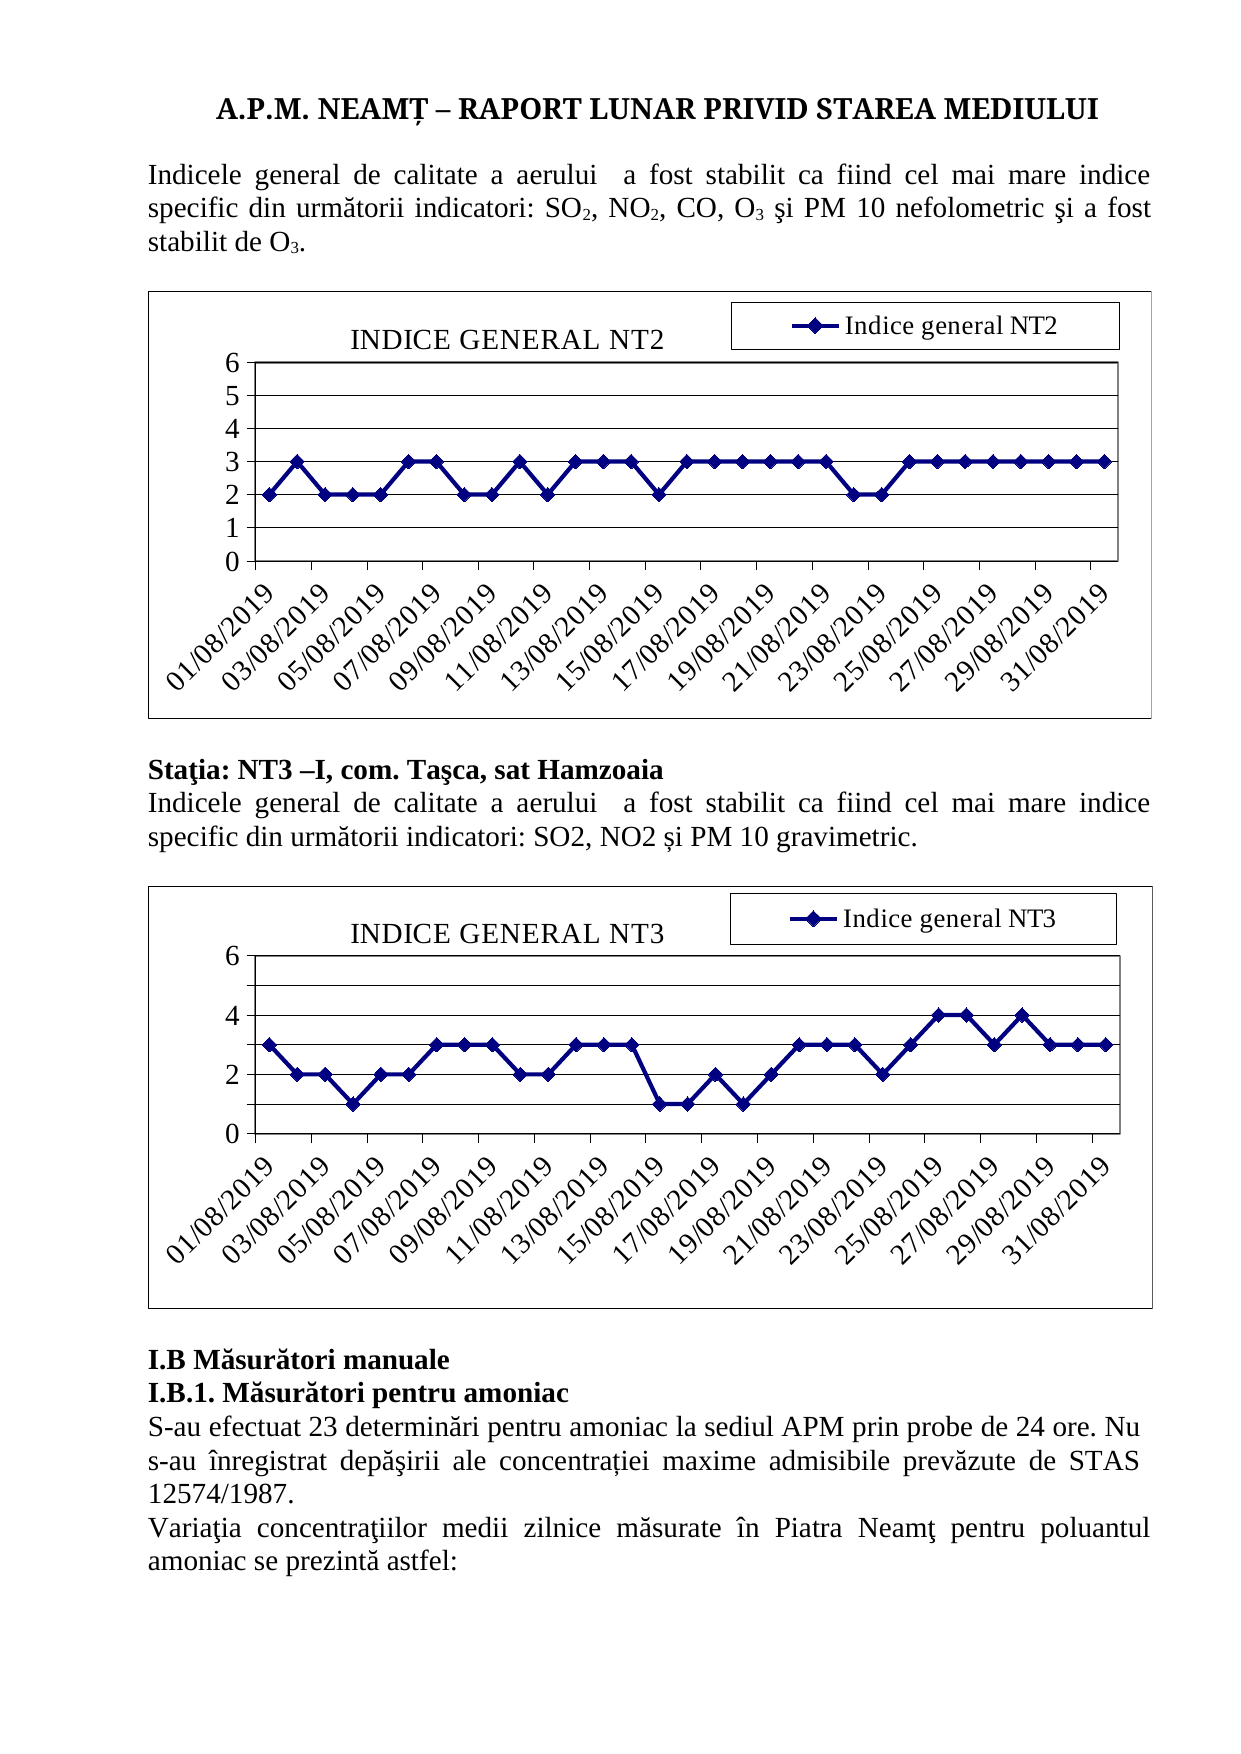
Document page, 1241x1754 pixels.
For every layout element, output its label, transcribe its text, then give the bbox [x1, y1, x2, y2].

list Indicele general de calitate a aerului a fost stabilit ca fiind cel mai mare indice specific din următorii indicatori: SO2, NO2, CO, O3 şi PM 10 nefolometric şi a fost stabilit de O3. [148, 157, 1152, 258]
text Indicele general de calitate a aerului a fost stabilit ca fiind cel mai mare indice specific din următorii indicatori: SO2, NO2 și PM 10 gravimetric. [148, 786, 1152, 853]
text I.B Măsurători manuale [148, 1342, 1152, 1376]
list Staţia: NT3 –I, com. Taşca, sat Hamzoaia [148, 752, 1152, 786]
text I.B.1. Măsurători pentru amoniac [148, 1376, 1152, 1409]
text Variaţia concentraţiilor medii zilnice măsurate în Piatra Neamţ pentru poluantul amoniac se prezintă astfel: [148, 1510, 1152, 1577]
text S-au efectuat 23 determinări pentru amoniac la sediul APM prin probe de 24 ore. Nu s-au înregistrat depăşirii ale concentrației maxime admisibile prevăzute de STAS 12574/1987. [148, 1409, 1141, 1510]
